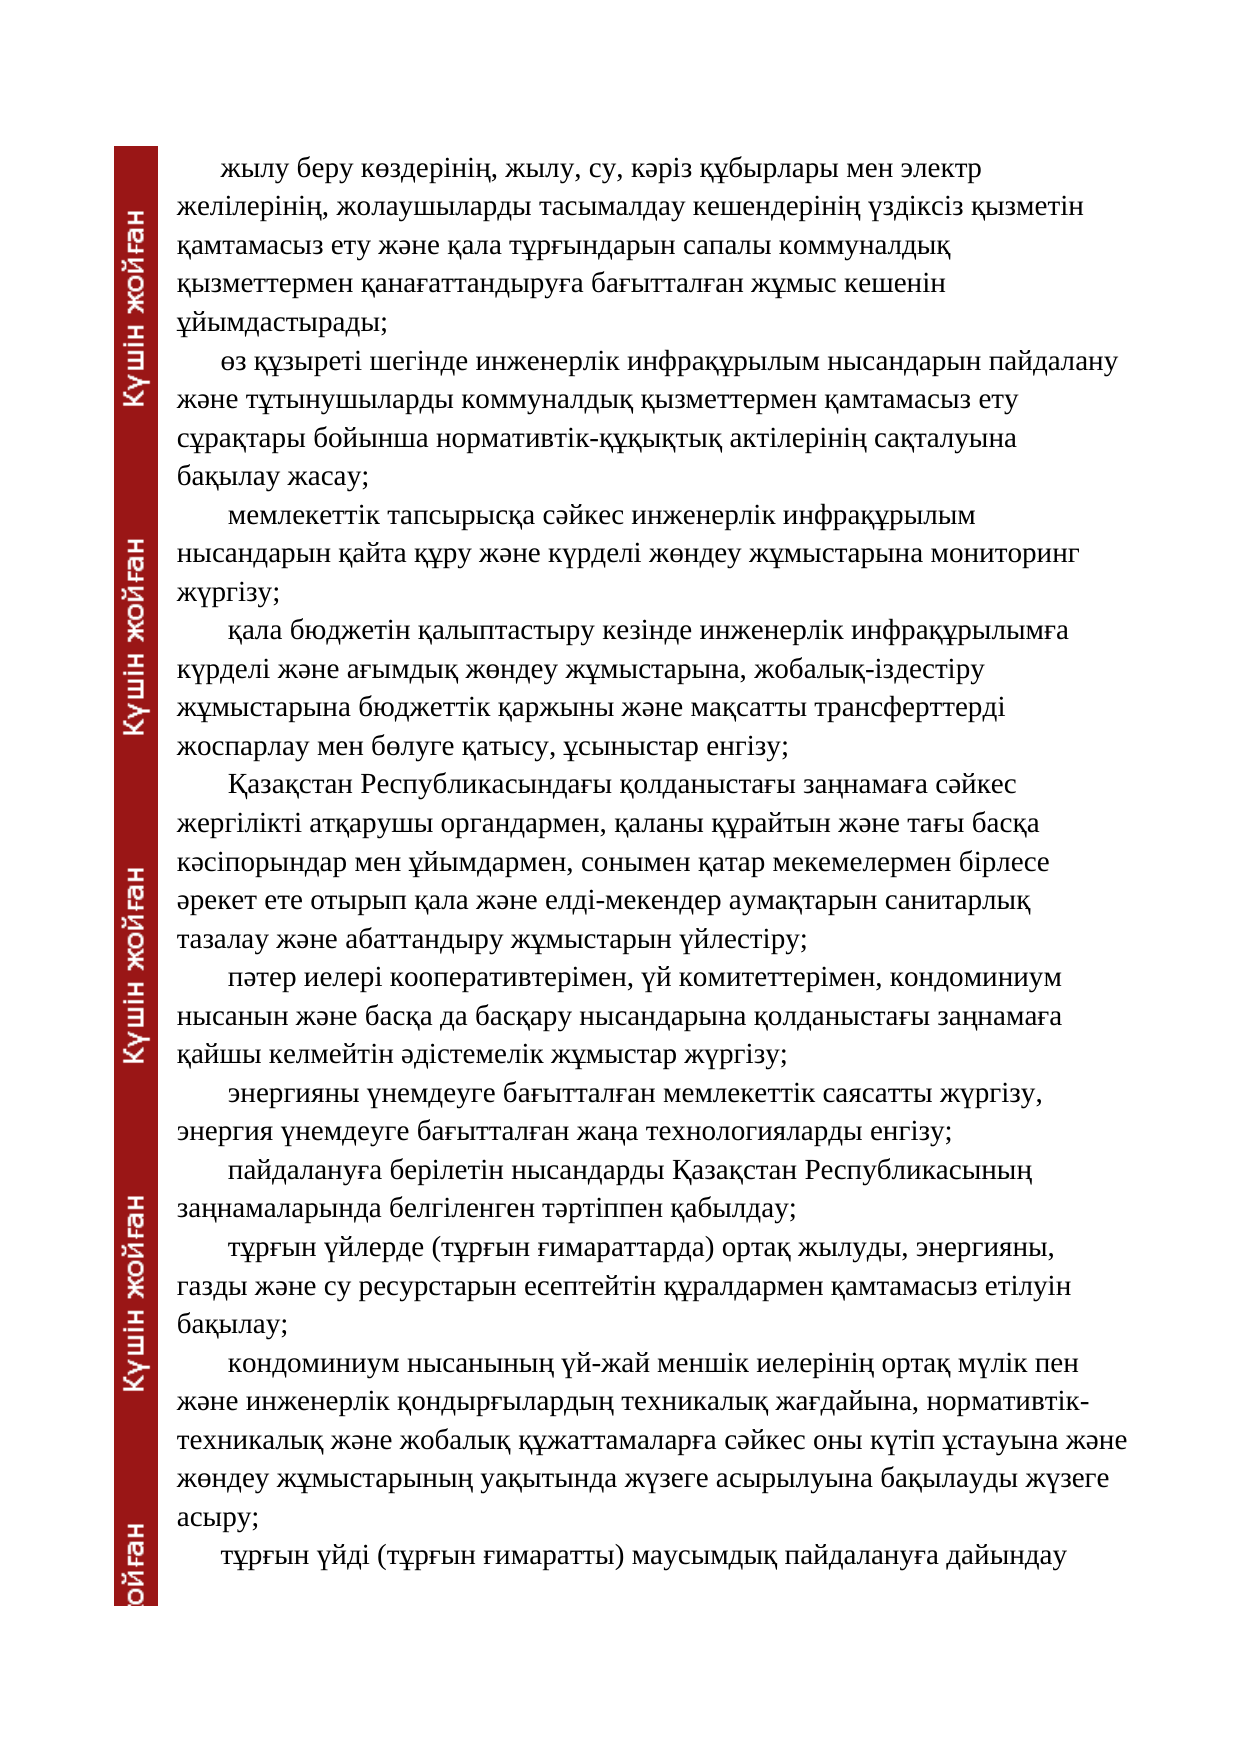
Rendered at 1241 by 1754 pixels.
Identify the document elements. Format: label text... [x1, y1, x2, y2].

picture [114, 1571, 158, 1606]
picture [114, 146, 158, 150]
